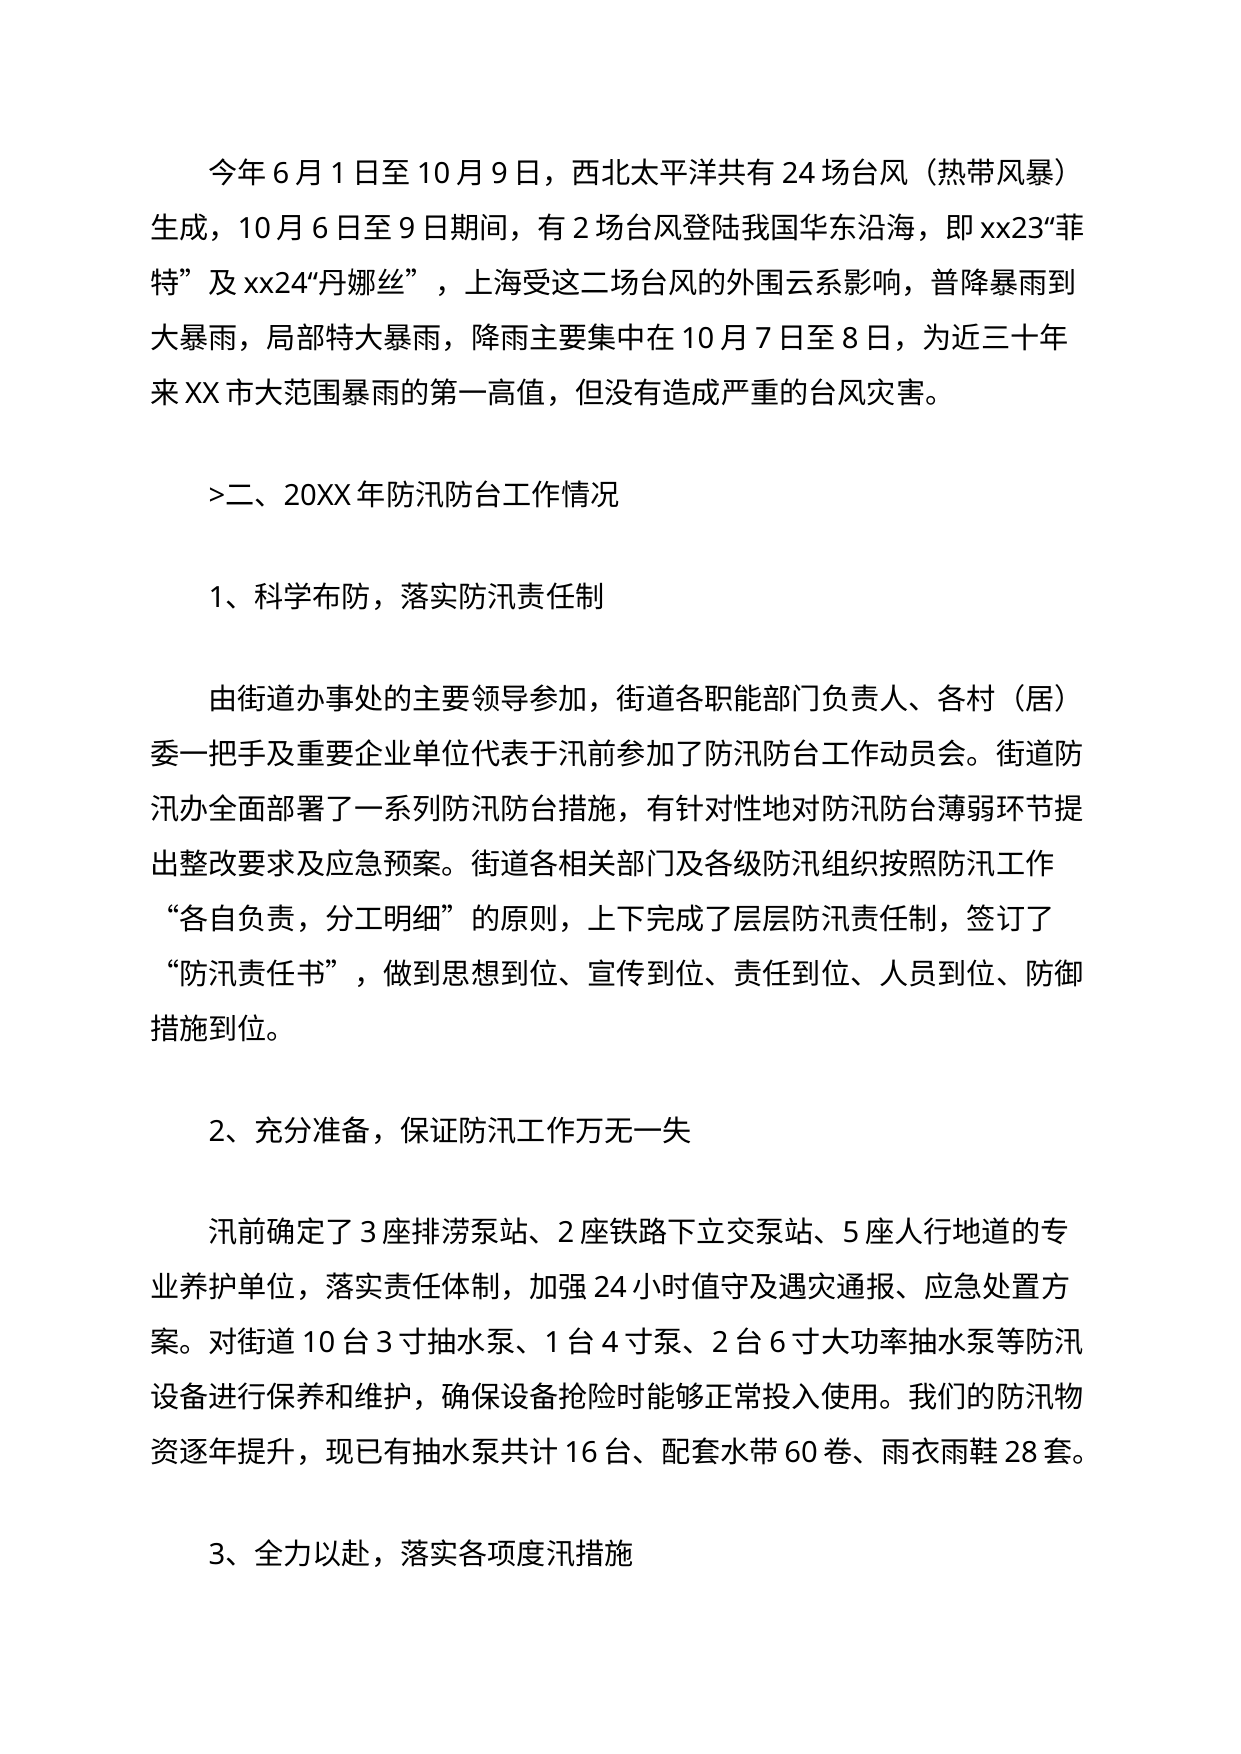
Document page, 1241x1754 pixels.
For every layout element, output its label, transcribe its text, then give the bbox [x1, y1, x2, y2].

text 2、充分准备，保证防汛工作万无一失 [150, 1107, 1090, 1149]
text 3、全力以赴，落实各项度汛措施 [150, 1531, 1090, 1573]
text 1、科学布防，落实防汛责任制 [150, 574, 1090, 616]
text >二、20XX年防汛防台工作情况 [150, 472, 1090, 514]
text 今年6月1日至10月9日，西北太平洋共有24场台风（热带风暴）生成，10月6日至9日期间，有2场台风登陆我国华东沿海，即xx23“菲特”及xx24“丹娜丝”，上海受这二场台风的外围云系影响，普降暴雨到大暴雨，局部特大暴雨，降雨主要集中在10月7日至8日，为近三十年来XX市大范围暴雨的第一高值，但没有造成严重的台风灾害。 [150, 150, 1090, 412]
text 由街道办事处的主要领导参加，街道各职能部门负责人、各村（居）委一把手及重要企业单位代表于汛前参加了防汛防台工作动员会。街道防汛办全面部署了一系列防汛防台措施，有针对性地对防汛防台薄弱环节提出整改要求及应急预案。街道各相关部门及各级防汛组织按照防汛工作“各自负责，分工明细”的原则，上下完成了层层防汛责任制，签订了“防汛责任书”，做到思想到位、宣传到位、责任到位、人员到位、防御措施到位。 [150, 676, 1090, 1048]
text 汛前确定了3座排涝泵站、2座铁路下立交泵站、5座人行地道的专业养护单位，落实责任体制，加强24小时值守及遇灾通报、应急处置方案。对街道10台3寸抽水泵、1台4寸泵、2台6寸大功率抽水泵等防汛设备进行保养和维护，确保设备抢险时能够正常投入使用。我们的防汛物资逐年提升，现已有抽水泵共计16台、配套水带60卷、雨衣雨鞋28套。 [150, 1209, 1090, 1471]
